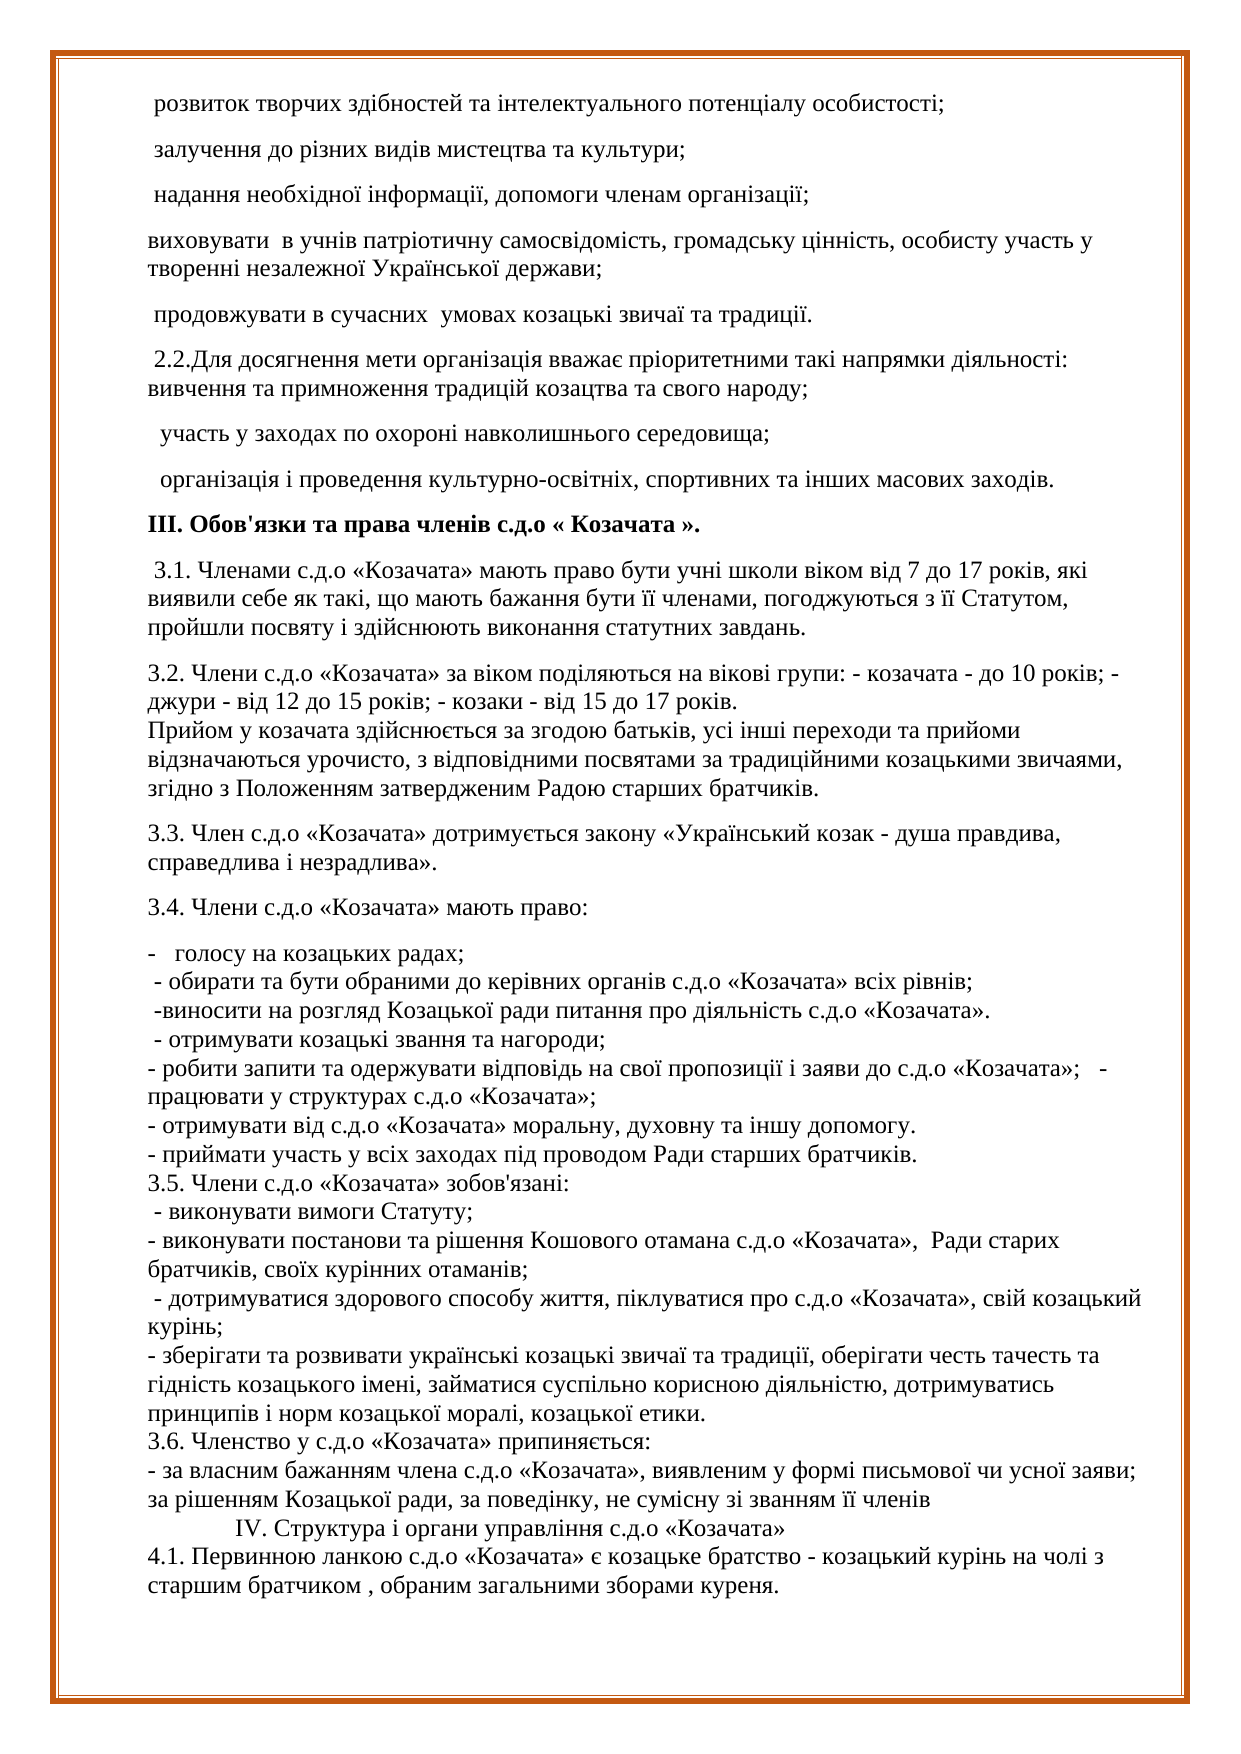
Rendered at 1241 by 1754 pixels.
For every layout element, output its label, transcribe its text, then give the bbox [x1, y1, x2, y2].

text за рішенням Козацької ради, за поведінку, не сумісну зі званням її членів [147, 1484, 1152, 1513]
text 3.2. Члени с.д.о «Козачата» за віком поділяються на вікові групи: - козачата - до 10 років; - джури - від 12 до 15 років; - козаки - від 15 до 17 років. Прийом у козачата здійснюється за згодою батьків, усі інші переходи та прийоми відзначаються урочисто, з відповідними посвятами за традиційними козацькими звичаями, згідно з Положенням затвердженим Радою старших братчиків. [147, 658, 1152, 801]
text 3.1. Членами с.д.о «Козачата» мають право бути учні школи віком від 7 до 17 років, які виявили себе як такі, що мають бажання бути її членами, погоджуються з її Статутом, пройшли посвяту і здійснюють виконання статутних завдань. [147, 555, 1152, 641]
text - за власним бажанням члена с.д.о «Козачата», виявленим у формі письмової чи усної заяви; [147, 1455, 1152, 1484]
text - отримувати козацькі звання та нагороди; [147, 1024, 1152, 1053]
text - робити запити та одержувати відповідь на свої пропозиції і заяви до с.д.о «Козачата»; - працювати у структурах с.д.о «Козачата»; [147, 1053, 1152, 1110]
text 3.5. Члени с.д.о «Козачата» зобов'язані: [147, 1168, 1152, 1196]
text -виносити на розгляд Козацької ради питання про діяльність с.д.о «Козачата». [147, 995, 1152, 1024]
text 2.2.Для досягнення мети організація вважає пріоритетними такі напрямки діяльності: вивчення та примноження традицій козацтва та свого народу; [147, 344, 1152, 402]
text - дотримуватися здорового способу життя, піклуватися про с.д.о «Козачата», свій козацький курінь; [147, 1283, 1152, 1340]
text розвиток творчих здібностей та інтелектуального потенціалу особистості; [147, 88, 1152, 117]
text - голосу на козацьких радах; [147, 938, 1152, 966]
text 3.4. Члени с.д.о «Козачата» мають право: [147, 892, 1152, 921]
text - зберігати та розвивати українські козацькі звичаї та традиції, оберігати честь тачесть та гідність козацького імені, займатися суспільно корисною діяльністю, дотримуватись принципів і норм козацької моралі, козацької етики. [147, 1340, 1152, 1426]
text організація і проведення культурно-освітніх, спортивних та інших масових заходів. [147, 464, 1152, 493]
text - обирати та бути обраними до керівних органів с.д.о «Козачата» всіх рівнів; [147, 966, 1152, 995]
text 4.1. Первинною ланкою с.д.о «Козачата» є козацьке братство - козацький курінь на чолі з старшим братчиком , обраним загальними зборами куреня. [147, 1541, 1152, 1599]
text продовжувати в сучасних умовах козацькі звичаї та традиції. [147, 299, 1152, 328]
text 3.3. Член с.д.о «Козачата» дотримується закону «Український козак - душа правдива, справедлива і незрадлива». [147, 818, 1152, 876]
text виховувати в учнів патріотичну самосвідомість, громадську цінність, особисту участь у творенні незалежної Української держави; [147, 225, 1152, 282]
text III. Обов'язки та права членів с.д.о « Козачата ». [147, 509, 1152, 538]
text залучення до різних видів мистецтва та культури; [147, 134, 1152, 163]
text - отримувати від с.д.о «Козачата» моральну, духовну та іншу допомогу. [147, 1110, 1152, 1139]
text - приймати участь у всіх заходах під проводом Ради старших братчиків. [147, 1139, 1152, 1168]
text 3.6. Членство у с.д.о «Козачата» припиняється: [147, 1426, 1152, 1455]
text - виконувати вимоги Статуту; [147, 1196, 1152, 1225]
text участь у заходах по охороні навколишнього середовища; [147, 418, 1152, 447]
text надання необхідної інформації, допомоги членам організації; [147, 179, 1152, 208]
text IV. Структура і органи управління с.д.о «Козачата» [147, 1513, 1152, 1541]
text - виконувати постанови та рішення Кошового отамана с.д.о «Козачата», Ради старих братчиків, своїх курінних отаманів; [147, 1225, 1152, 1283]
